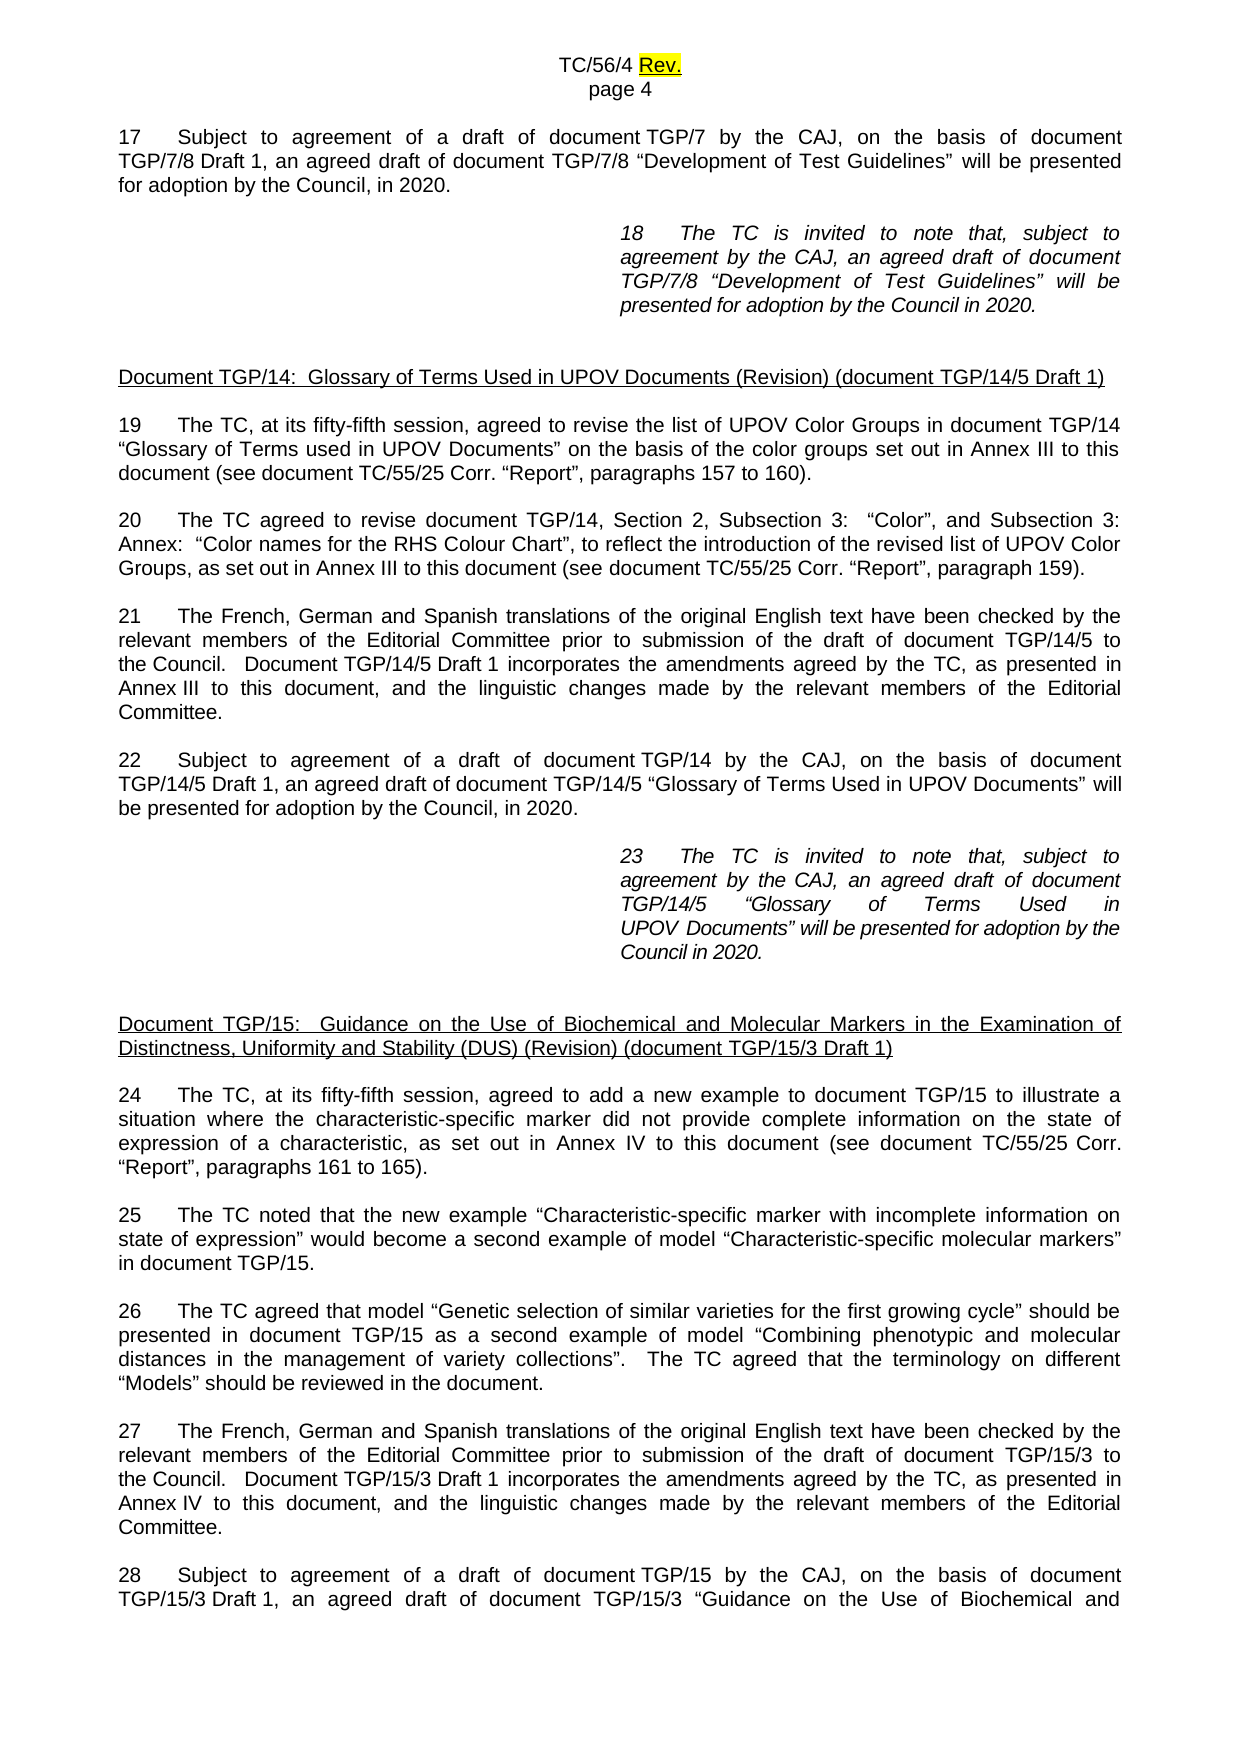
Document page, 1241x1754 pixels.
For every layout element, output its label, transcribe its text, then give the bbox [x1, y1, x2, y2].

text The French, German and Spanish translations of the original English text have been checked by the relevant members of the Editorial Committee prior to submission of the draft of document TGP/15/3 to the Council. Document TGP/15/3 Draft 1 incorporates the amendments agreed by the TC, as presented in Annex IV to this document, and the linguistic changes made by the relevant members of the Editorial Committee. [118, 1419, 1122, 1538]
text Subject to agreement of a draft of document TGP/14 by the CAJ, on the basis of document TGP/14/5 Draft 1, an agreed draft of document TGP/14/5 “Glossary of Terms Used in UPOV Documents” will be presented for adoption by the Council, in 2020. [118, 748, 1122, 820]
text The TC is invited to note that, subject to agreement by the CAJ, an agreed draft of document TGP/7/8 “Development of Test Guidelines” will be presented for adoption by the Council in 2020. [620, 221, 1122, 317]
text The TC is invited to note that, subject to agreement by the CAJ, an agreed draft of document TGP/14/5 “Glossary of Terms Used in UPOV Documents” will be presented for adoption by the Council in 2020. [620, 844, 1122, 963]
text The TC, at its fifty-fifth session, agreed to revise the list of UPOV Color Groups in document TGP/14 “Glossary of Terms used in UPOV Documents” on the basis of the color groups set out in Annex III to this document (see document TC/55/25 Corr. “Report”, paragraphs 157 to 160). [118, 412, 1122, 484]
text The TC agreed that model “Genetic selection of similar varieties for the first growing cycle” should be presented in document TGP/15 as a second example of model “Combining phenotypic and molecular distances in the management of variety collections”. The TC agreed that the terminology on different “Models” should be reviewed in the document. [118, 1299, 1122, 1395]
text Document TGP/14: Glossary of Terms Used in UPOV Documents (Revision) (document TGP/14/5 Draft 1) [118, 364, 1122, 388]
text The TC agreed to revise document TGP/14, Section 2, Subsection 3: “Color”, and Subsection 3: Annex: “Color names for the RHS Colour Chart”, to reflect the introduction of the revised list of UPOV Color Groups, as set out in Annex III to this document (see document TC/55/25 Corr. “Report”, paragraph 159). [118, 508, 1122, 580]
text The French, German and Spanish translations of the original English text have been checked by the relevant members of the Editorial Committee prior to submission of the draft of document TGP/14/5 to the Council. Document TGP/14/5 Draft 1 incorporates the amendments agreed by the TC, as presented in Annex III to this document, and the linguistic changes made by the relevant members of the Editorial Committee. [118, 604, 1122, 724]
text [118, 1562, 1122, 1610]
text Subject to agreement of a draft of document TGP/7 by the CAJ, on the basis of document TGP/7/8 Draft 1, an agreed draft of document TGP/7/8 “Development of Test Guidelines” will be presented for adoption by the Council, in 2020. [118, 125, 1122, 197]
text The TC, at its fifty-fifth session, agreed to add a new example to document TGP/15 to illustrate a situation where the characteristic-specific marker did not provide complete information on the state of expression of a characteristic, as set out in Annex IV to this document (see document TC/55/25 Corr. “Report”, paragraphs 161 to 165). [118, 1083, 1122, 1179]
text The TC noted that the new example “Characteristic-specific marker with incomplete information on state of expression” would become a second example of model “Characteristic-specific molecular markers” in document TGP/15. [118, 1203, 1122, 1275]
text Document TGP/15: Guidance on the Use of Biochemical and Molecular Markers in the Examination of Distinctness, Uniformity and Stability (DUS) (Revision) (document TGP/15/3 Draft 1) [118, 1033, 1122, 1059]
text Document TGP/15: Guidance on the Use of Biochemical and Molecular Markers in the Examination of Distinctness, Uniformity and Stability (DUS) (Revision) (document TGP/15/3 Draft 1) [118, 1011, 1122, 1032]
